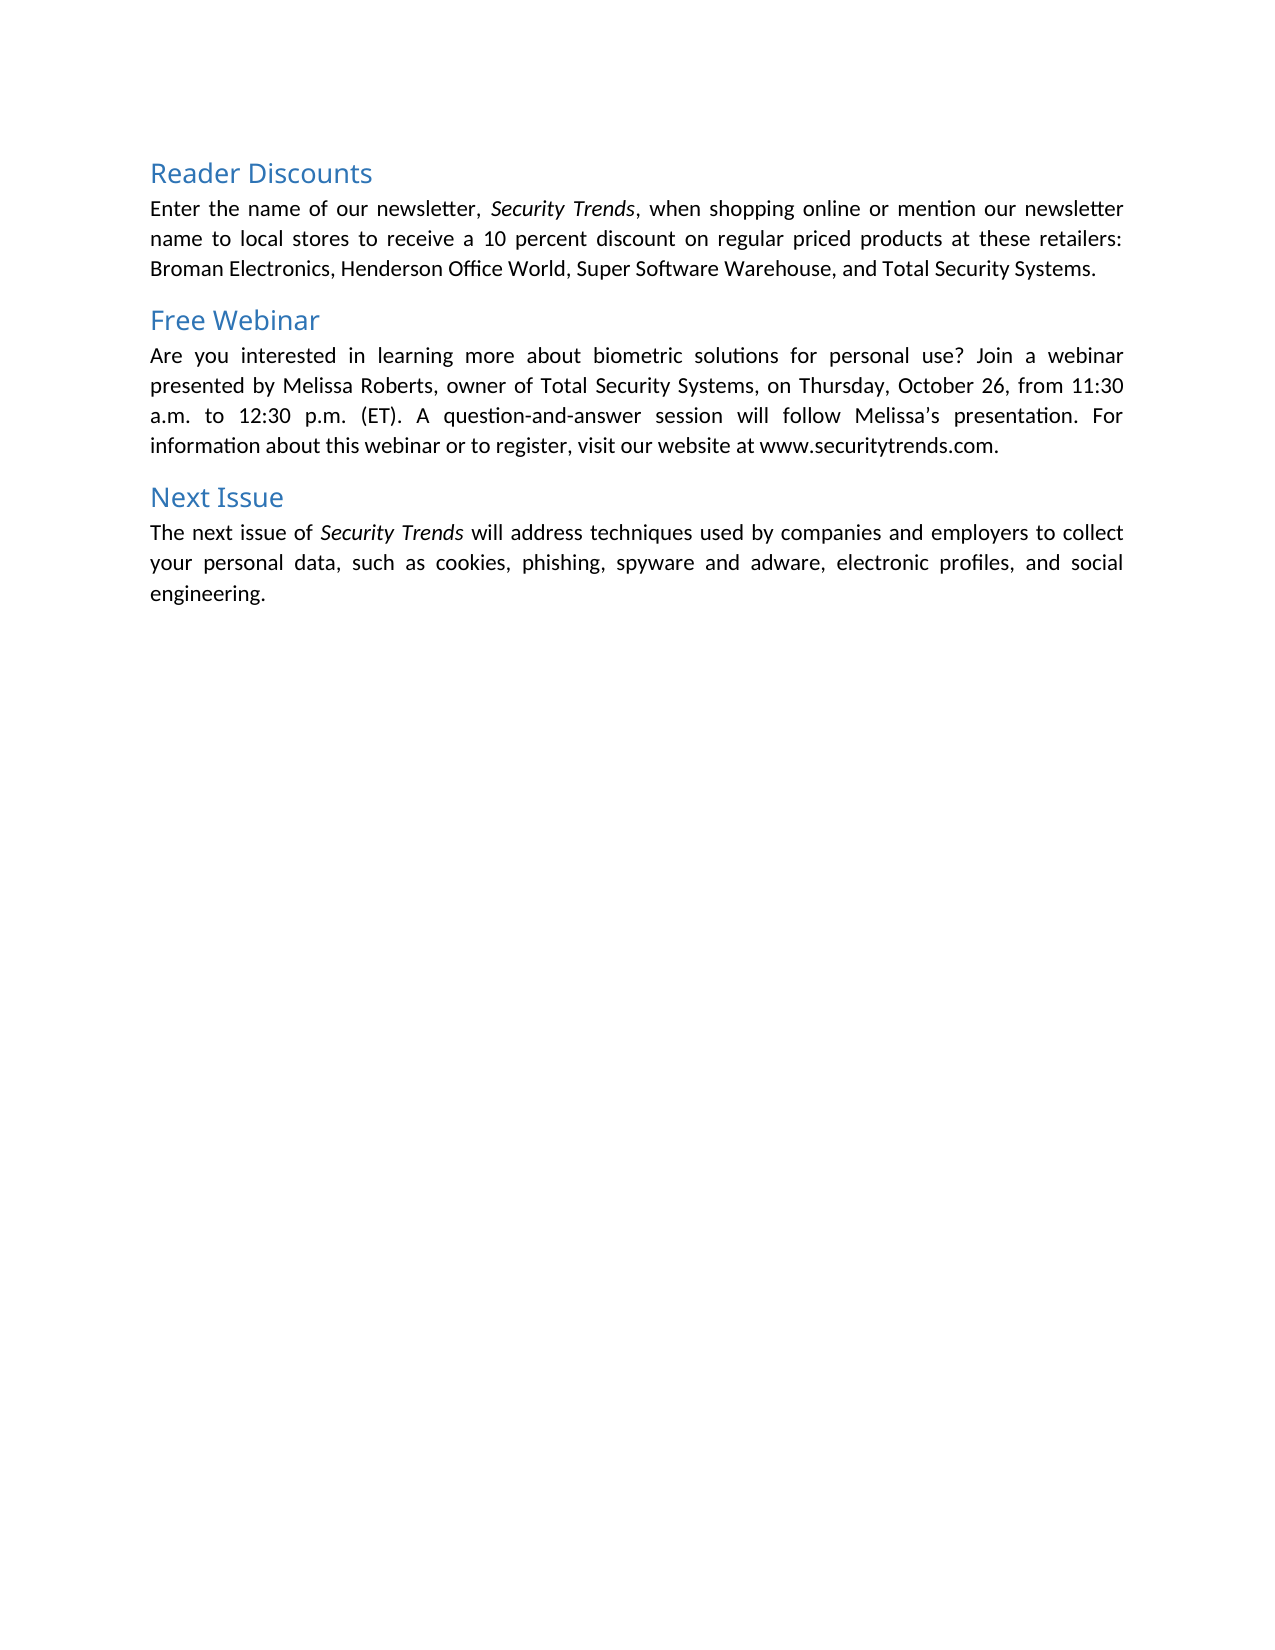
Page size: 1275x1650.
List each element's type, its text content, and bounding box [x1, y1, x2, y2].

subtitle Next Issue [150, 478, 1125, 515]
text Are you interested in learning more about biometric solutions for personal use? Join a webinar presented by Melissa Roberts, owner of Total Security Systems, on Thursday, October 26, from 11:30 a.m. to 12:30 p.m. (ET). A question-and-answer session will follow Melissa’s presentation. For information about this webinar or to register, visit our website at www.securitytrends.com. [150, 341, 1125, 460]
text The next issue of Security Trends will address techniques used by companies and employers to collect your personal data, such as cookies, phishing, spyware and adware, electronic profiles, and social engineering. [150, 518, 1125, 607]
subtitle Reader Discounts [150, 154, 1125, 191]
subtitle Free Webinar [150, 301, 1125, 338]
text Enter the name of our newsletter, Security Trends, when shopping online or mention our newsletter name to local stores to receive a 10 percent discount on regular priced products at these retailers: Broman Electronics, Henderson Office World, Super Software Warehouse, and Total Security Systems. [150, 194, 1125, 282]
